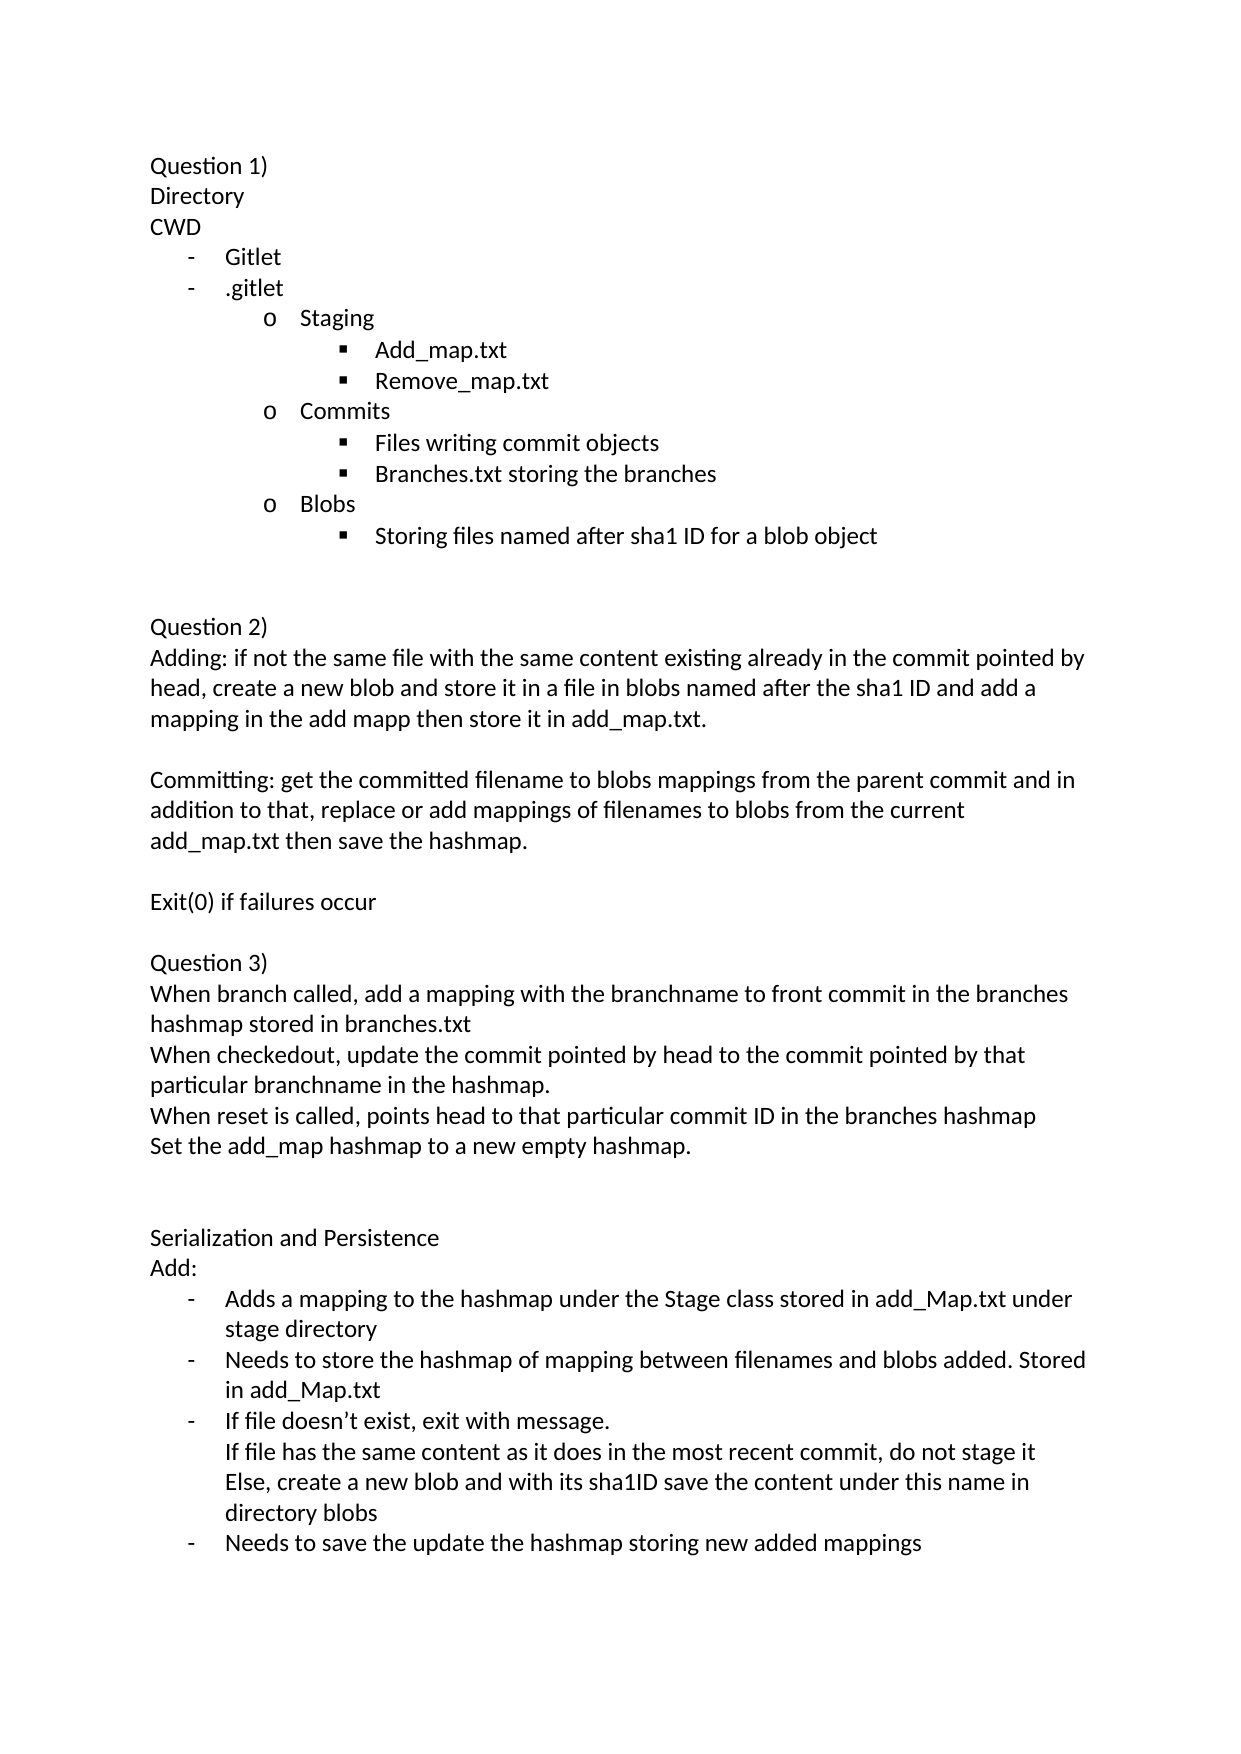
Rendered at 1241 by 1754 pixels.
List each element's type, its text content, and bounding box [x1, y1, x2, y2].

text When checkedout, update the commit pointed by head to the commit pointed by that particular branchname in the hashmap. [150, 1039, 1090, 1100]
list If file has the same content as it does in the most recent commit, do not stage it [225, 1436, 1090, 1466]
list Blobs [262, 488, 1090, 520]
text Add: [150, 1252, 1090, 1283]
text Directory [150, 181, 1090, 211]
list Else, create a new blob and with its sha1ID save the content under this name in directory blobs [225, 1466, 1090, 1527]
text Question 1) [150, 150, 1090, 181]
text When branch called, add a mapping with the branchname to front commit in the branches hashmap stored in branches.txt [150, 978, 1090, 1039]
text CWD [150, 211, 1090, 242]
list Staging [262, 303, 1090, 334]
text Serialization and Persistence [150, 1222, 1090, 1252]
list Needs to store the hashmap of mapping between filenames and blobs added. Stored in add_Map.txt [187, 1344, 1090, 1405]
list Add_map.txt [337, 334, 1090, 365]
list Gitlet [187, 242, 1090, 272]
list Needs to save the update the hashmap storing new added mappings [187, 1527, 1090, 1558]
list .gitlet [187, 272, 1090, 303]
list Files writing commit objects [337, 427, 1090, 458]
text When reset is called, points head to that particular commit ID in the branches hashmap [150, 1100, 1090, 1130]
text Exit(0) if failures occur [150, 886, 1090, 917]
text Set the add_map hashmap to a new empty hashmap. [150, 1130, 1090, 1161]
list If file doesn’t exist, exit with message. [187, 1405, 1090, 1436]
text Question 3) [150, 947, 1090, 978]
list Storing files named after sha1 ID for a blob object [337, 520, 1090, 551]
text Committing: get the committed filename to blobs mappings from the parent commit and in addition to that, replace or add mappings of filenames to blobs from the current add_map.txt then save the hashmap. [150, 764, 1090, 856]
list Branches.txt storing the branches [337, 458, 1090, 488]
list Remove_map.txt [337, 365, 1090, 395]
text Question 2) [150, 612, 1090, 642]
list Adds a mapping to the hashmap under the Stage class stored in add_Map.txt under stage directory [187, 1283, 1090, 1344]
list Commits [262, 395, 1090, 427]
text Adding: if not the same file with the same content existing already in the commit pointed by head, create a new blob and store it in a file in blobs named after the sha1 ID and add a mapping in the add mapp then store it in add_map.txt. [150, 642, 1090, 734]
